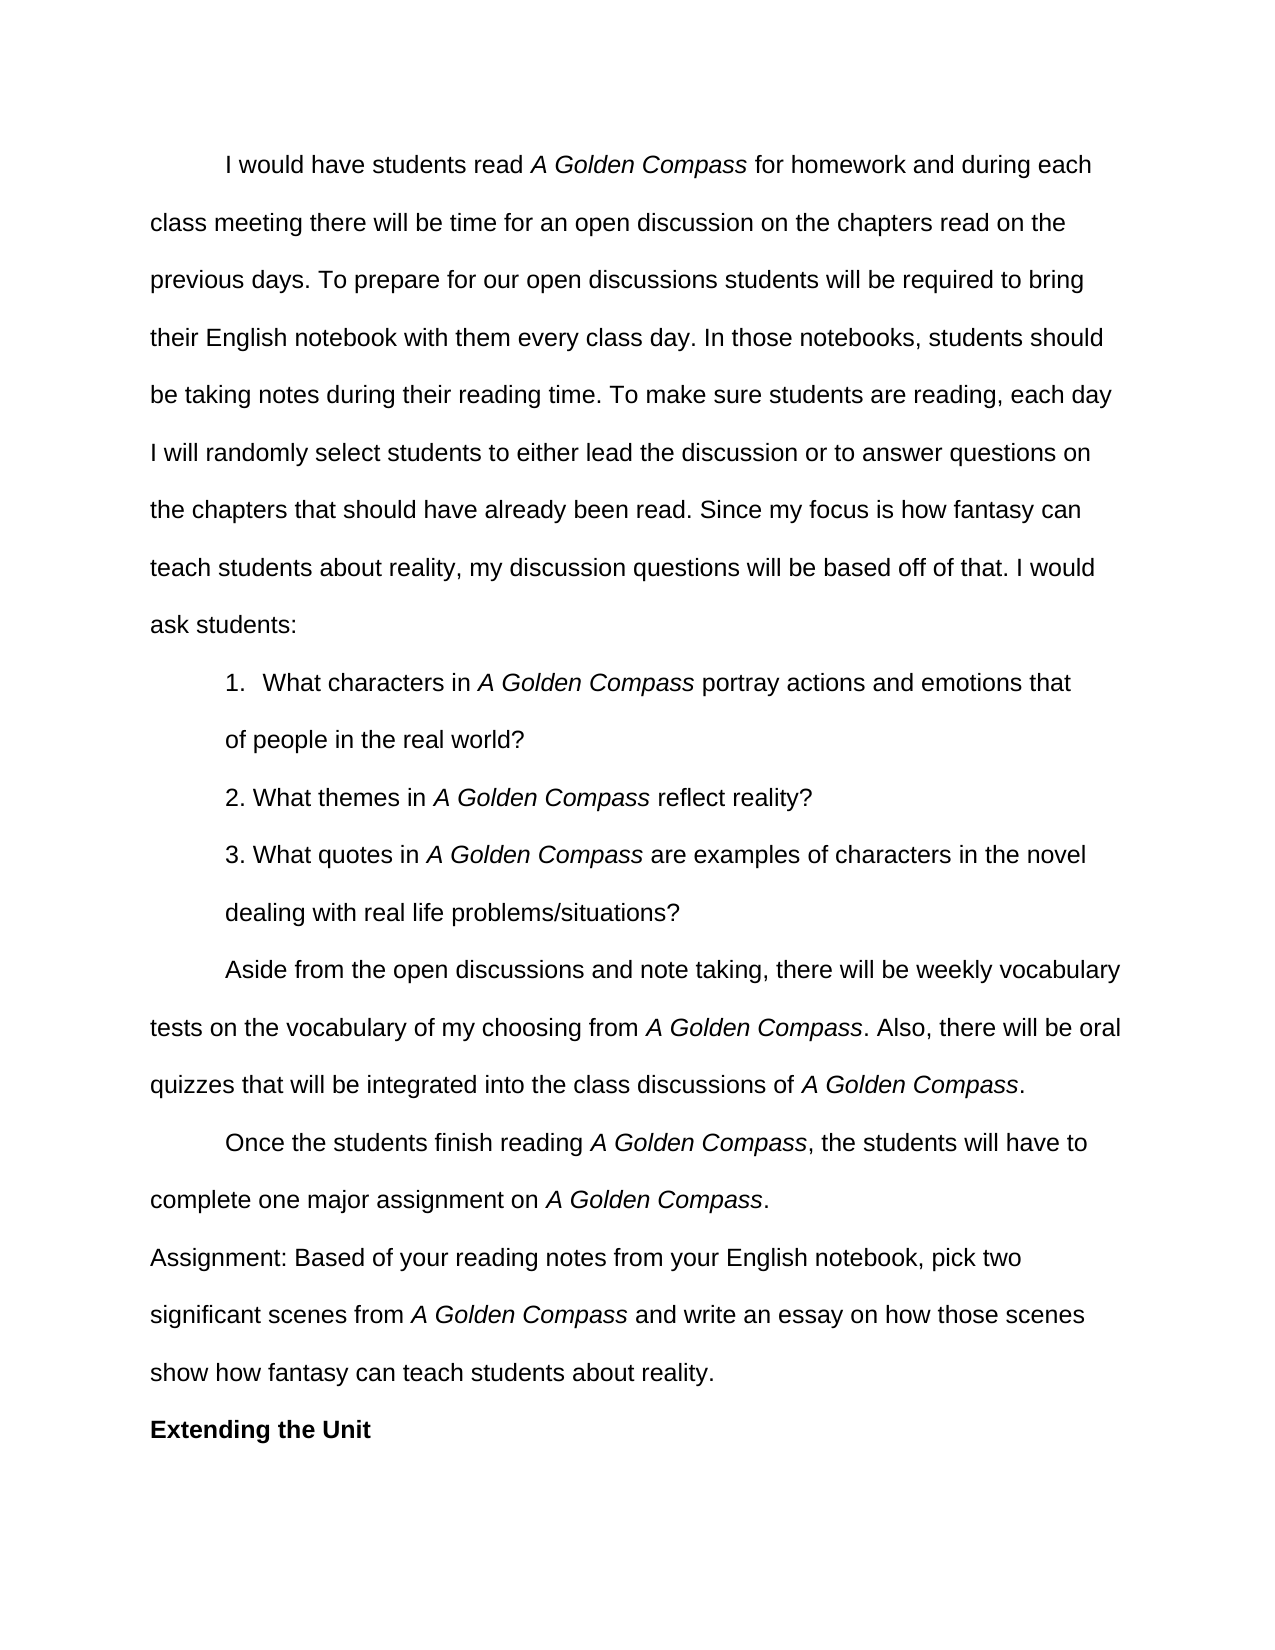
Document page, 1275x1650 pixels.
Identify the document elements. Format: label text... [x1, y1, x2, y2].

text dealing with real life problems/situations? [150, 897, 1125, 926]
text Aside from the open discussions and note taking, there will be weekly vocabulary tests on the vocabulary of my choosing from A Golden Compass. Also, there will be oral quizzes that will be integrated into the class discussions of A Golden Compass. [150, 955, 1125, 1099]
text Extending the Unit [150, 1415, 1125, 1444]
text 2. What themes in A Golden Compass reflect reality? [150, 782, 1125, 811]
text Assignment: Based of your reading notes from your English notebook, pick two significant scenes from A Golden Compass and write an essay on how those scenes show how fantasy can teach students about reality. [150, 1242, 1125, 1386]
text I would have students read A Golden Compass for homework and during each class meeting there will be time for an open discussion on the chapters read on the previous days. To prepare for our open discussions students will be required to bring their English notebook with them every class day. In those notebooks, students should be taking notes during their reading time. To make sure students are reading, each day I will randomly select students to either lead the discussion or to answer questions on the chapters that should have already been read. Since my focus is how fantasy can teach students about reality, my discussion questions will be based off of that. I would ask students: [150, 150, 1125, 639]
text 3. What quotes in A Golden Compass are examples of characters in the novel [150, 840, 1125, 869]
list What characters in A Golden Compass portray actions and emotions that [225, 667, 1125, 696]
text Once the students finish reading A Golden Compass, the students will have to complete one major assignment on A Golden Compass. [150, 1127, 1125, 1214]
text of people in the real world? [225, 725, 1125, 754]
